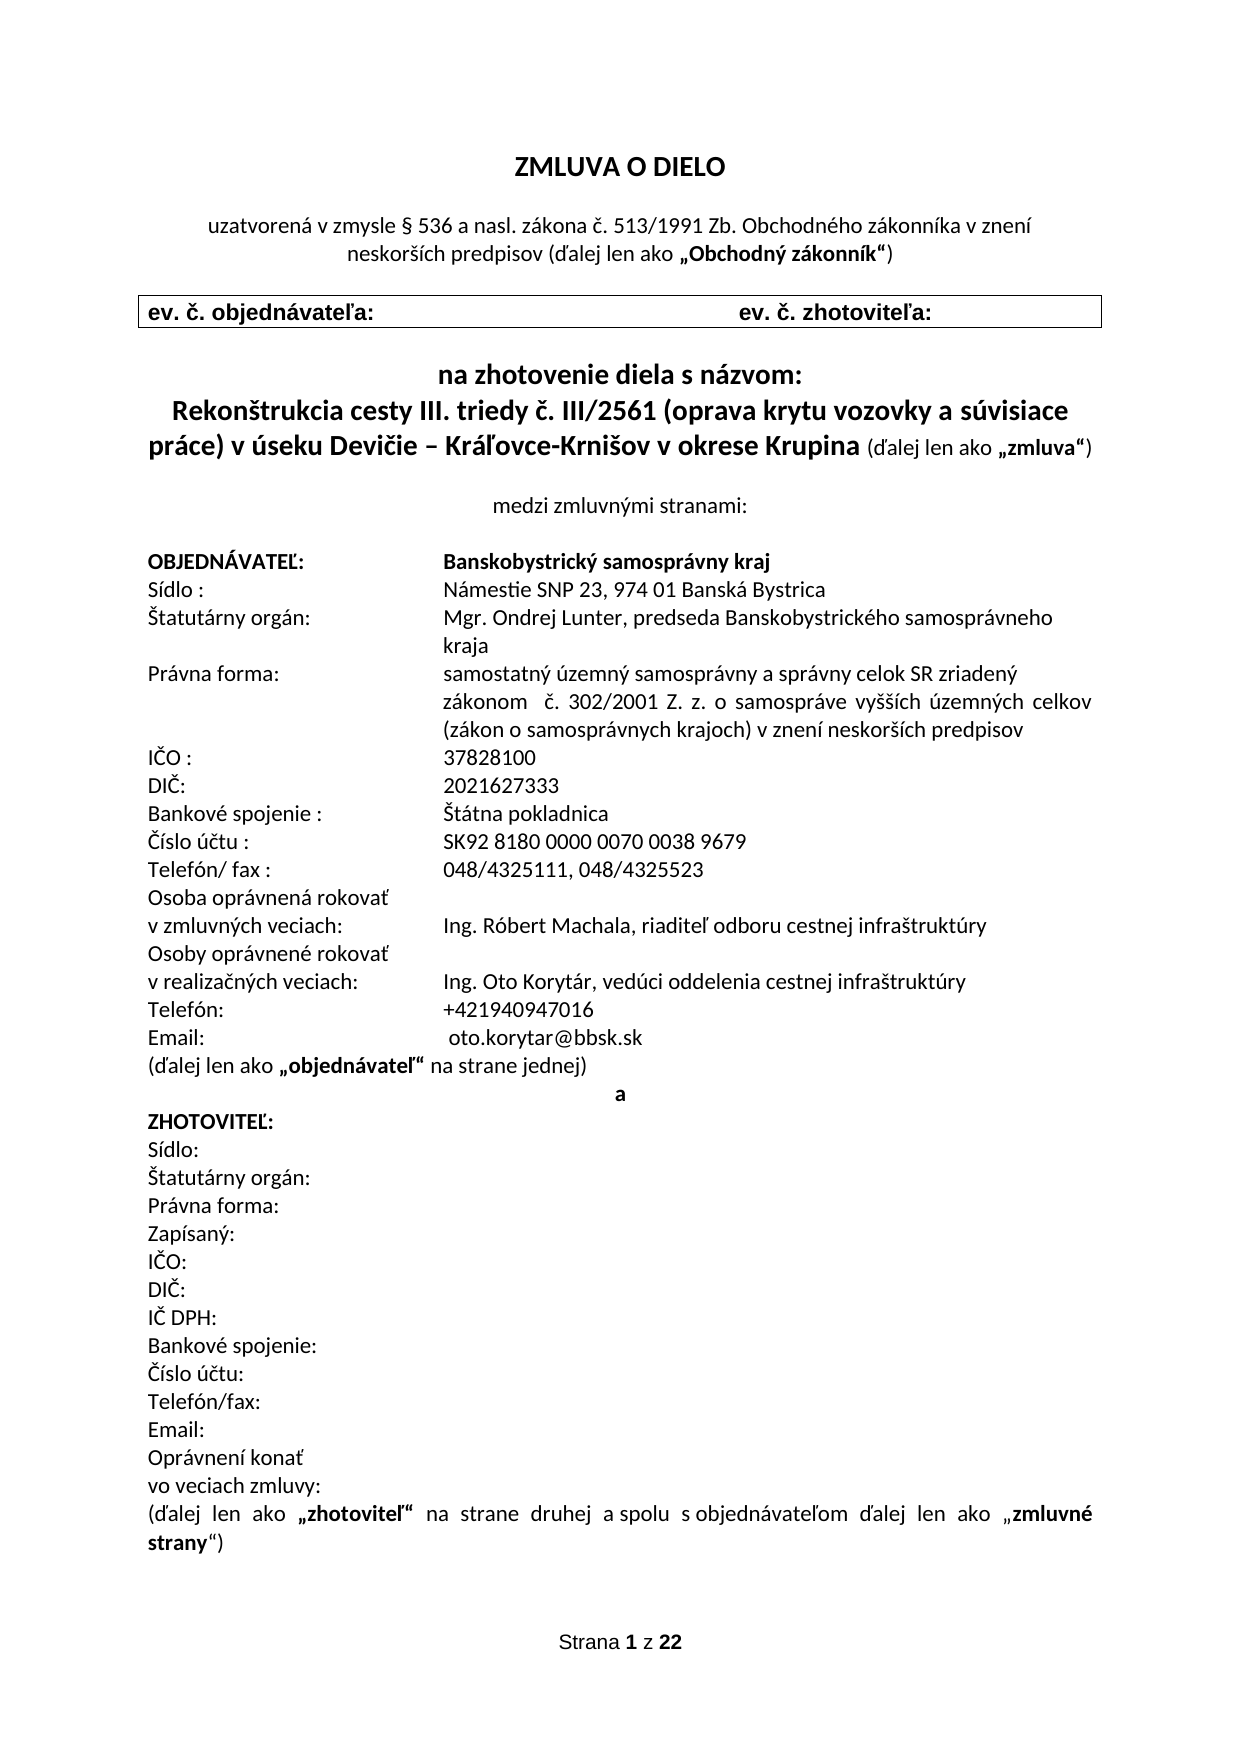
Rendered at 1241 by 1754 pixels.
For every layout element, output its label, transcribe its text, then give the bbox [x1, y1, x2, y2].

text Číslo účtu : SK92 8180 0000 0070 0038 9679 [148, 827, 1093, 855]
text vo veciach zmluvy: [148, 1472, 1093, 1499]
text Email: oto.korytar@bbsk.sk [148, 1023, 1093, 1051]
text Telefón: +421940947016 [148, 995, 1093, 1023]
text IČO: [148, 1247, 1093, 1275]
text Telefón/fax: [148, 1387, 1093, 1416]
text DIČ: [148, 1275, 1093, 1303]
text Štatutárny orgán: Mgr. Ondrej Lunter, predseda Banskobystrického samosprávneho kraja [148, 603, 1093, 659]
text Zapísaný: [148, 1219, 1093, 1247]
text na zhotovenie diela s názvom: [148, 356, 1093, 392]
text Email: [148, 1416, 1093, 1443]
text OBJEDNÁVATEĽ: Banskobystrický samosprávny kraj [148, 547, 1093, 575]
text ev. č. objednávateľa: ev. č. zhotoviteľa: [139, 296, 1101, 327]
text Sídlo: [148, 1135, 1093, 1163]
text Štatutárny orgán: [148, 1163, 1093, 1191]
text ZMLUVA O DIELO [148, 148, 1093, 183]
text Právna forma: [148, 1191, 1093, 1219]
text a [148, 1079, 1093, 1107]
text Číslo účtu: [148, 1359, 1093, 1387]
text Oprávnení konať [148, 1443, 1093, 1472]
text zákonom č. 302/2001 Z. z. o samospráve vyšších územných celkov (zákon o samosprávnych krajoch) v znení neskorších predpisov [443, 687, 1093, 743]
text Osoba oprávnená rokovať [148, 883, 1093, 911]
text Bankové spojenie: [148, 1331, 1093, 1359]
text ZHOTOVITEĽ: [148, 1107, 1093, 1135]
text v realizačných veciach: Ing. Oto Korytár, vedúci oddelenia cestnej infraštruktúry [148, 967, 1093, 995]
text (ďalej len ako „objednávateľ“ na strane jednej) [148, 1051, 1093, 1079]
text (ďalej len ako „zhotoviteľ“ na strane druhej a spolu s objednávateľom ďalej len ako „zmluvné strany“) [148, 1499, 1093, 1556]
text IČ DPH: [148, 1303, 1093, 1331]
text neskorších predpisov (ďalej len ako „Obchodný zákonník“) [148, 239, 1093, 267]
text medzi zmluvnými stranami: [148, 491, 1093, 519]
text Telefón/ fax : 048/4325111, 048/4325523 [148, 855, 1093, 883]
text Osoby oprávnené rokovať [148, 939, 1093, 967]
text Sídlo : Námestie SNP 23, 974 01 Banská Bystrica [148, 575, 1093, 603]
text Rekonštrukcia cesty III. triedy č. III/2561 (oprava krytu vozovky a súvisiace práce) v úseku Devičie – Kráľovce-Krnišov v okrese Krupina (ďalej len ako „zmluva“) [148, 392, 1093, 463]
text Bankové spojenie : Štátna pokladnica [148, 799, 1093, 827]
text Právna forma: samostatný územný samosprávny a správny celok SR zriadený [148, 659, 1093, 687]
text DIČ: 2021627333 [148, 771, 1093, 799]
text uzatvorená v zmysle § 536 a nasl. zákona č. 513/1991 Zb. Obchodného zákonníka v znení [148, 211, 1093, 239]
text v zmluvných veciach: Ing. Róbert Machala, riaditeľ odboru cestnej infraštruktúry [148, 911, 1093, 939]
text IČO : 37828100 [148, 743, 1093, 771]
